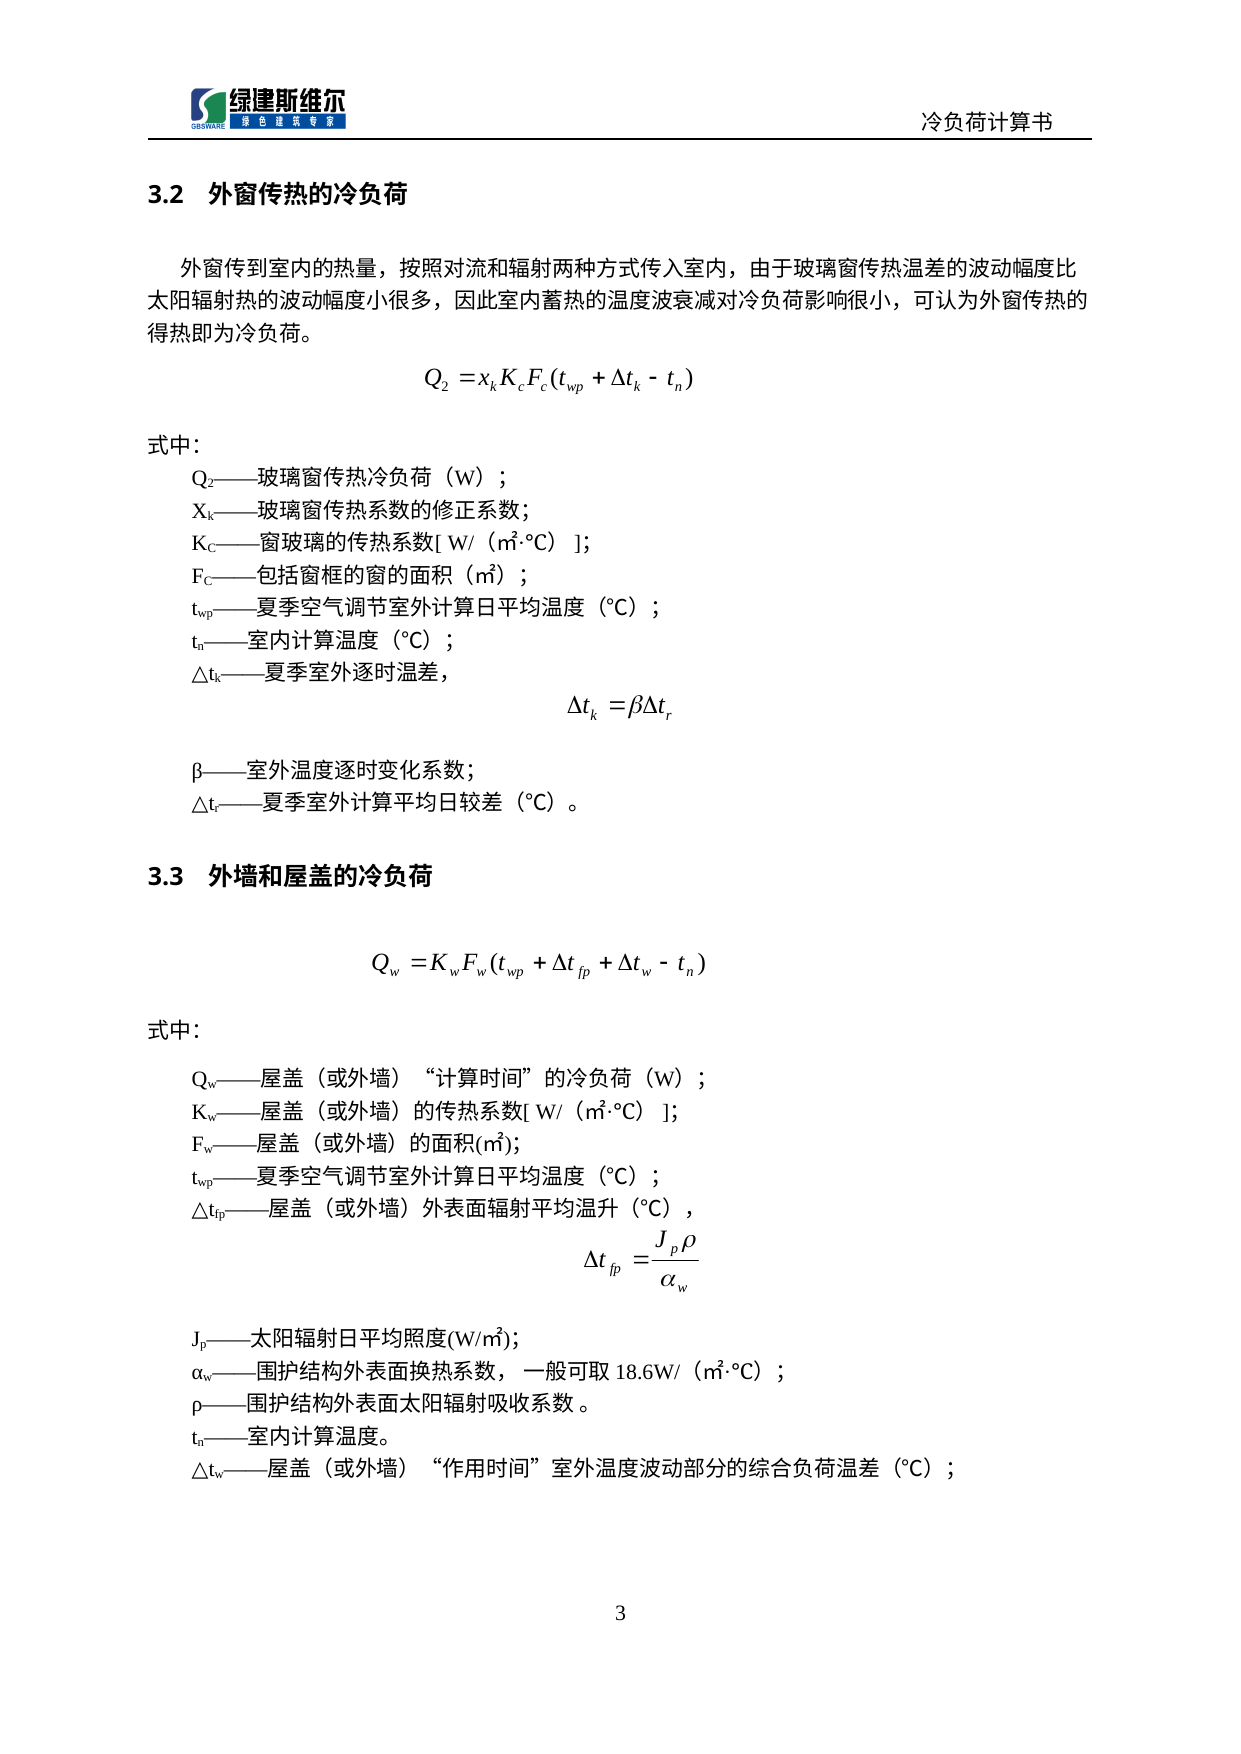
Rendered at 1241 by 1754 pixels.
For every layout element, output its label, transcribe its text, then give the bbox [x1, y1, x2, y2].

subtitle 外窗传热的冷负荷 [148, 160, 1092, 225]
text ρ——围护结构外表面太阳辐射吸收系数 。 [148, 1386, 1092, 1418]
text 式中： [148, 1012, 1092, 1045]
text twp——夏季空气调节室外计算日平均温度（℃）； [148, 1158, 1092, 1191]
picture [187, 88, 347, 130]
text tn——室内计算温度。 [148, 1418, 1092, 1451]
text αw——围护结构外表面换热系数， 一般可取18.6W/（㎡·℃）； [148, 1353, 1092, 1386]
text 外窗传到室内的热量，按照对流和辐射两种方式传入室内，由于玻璃窗传热温差的波动幅度比太阳辐射热的波动幅度小很多，因此室内蓄热的温度波衰减对冷负荷影响很小，可认为外窗传热的得热即为冷负荷。 [148, 250, 1092, 348]
text Jp——太阳辐射日平均照度(W/㎡)； [148, 1321, 1092, 1353]
text Q2——玻璃窗传热冷负荷（W）； [148, 460, 1092, 492]
text △tfp——屋盖（或外墙）外表面辐射平均温升（℃）， [148, 1191, 1092, 1223]
text Fw——屋盖（或外墙）的面积(㎡)； [148, 1126, 1092, 1158]
text △tr——夏季室外计算平均日较差（℃）。 [148, 785, 1092, 817]
subtitle 外墙和屋盖的冷负荷 [148, 842, 1092, 907]
text tn——室内计算温度（℃）； [148, 622, 1092, 655]
text β——室外温度逐时变化系数； [148, 752, 1092, 785]
text Qw——屋盖（或外墙）“计算时间”的冷负荷（W）； [148, 1061, 1092, 1093]
text Kw——屋盖（或外墙）的传热系数[ W/（㎡·℃） ]； [148, 1093, 1092, 1126]
text twp——夏季空气调节室外计算日平均温度（℃）； [148, 590, 1092, 622]
text △tw——屋盖（或外墙）“作用时间”室外温度波动部分的综合负荷温差（℃）； [148, 1451, 1092, 1483]
text Xk——玻璃窗传热系数的修正系数； [148, 492, 1092, 525]
text KC——窗玻璃的传热系数[ W/（㎡·℃） ]； [148, 525, 1092, 557]
text FC——包括窗框的窗的面积（㎡）； [148, 557, 1092, 590]
text 式中： [148, 427, 1092, 460]
text △tk——夏季室外逐时温差， [148, 655, 1092, 687]
